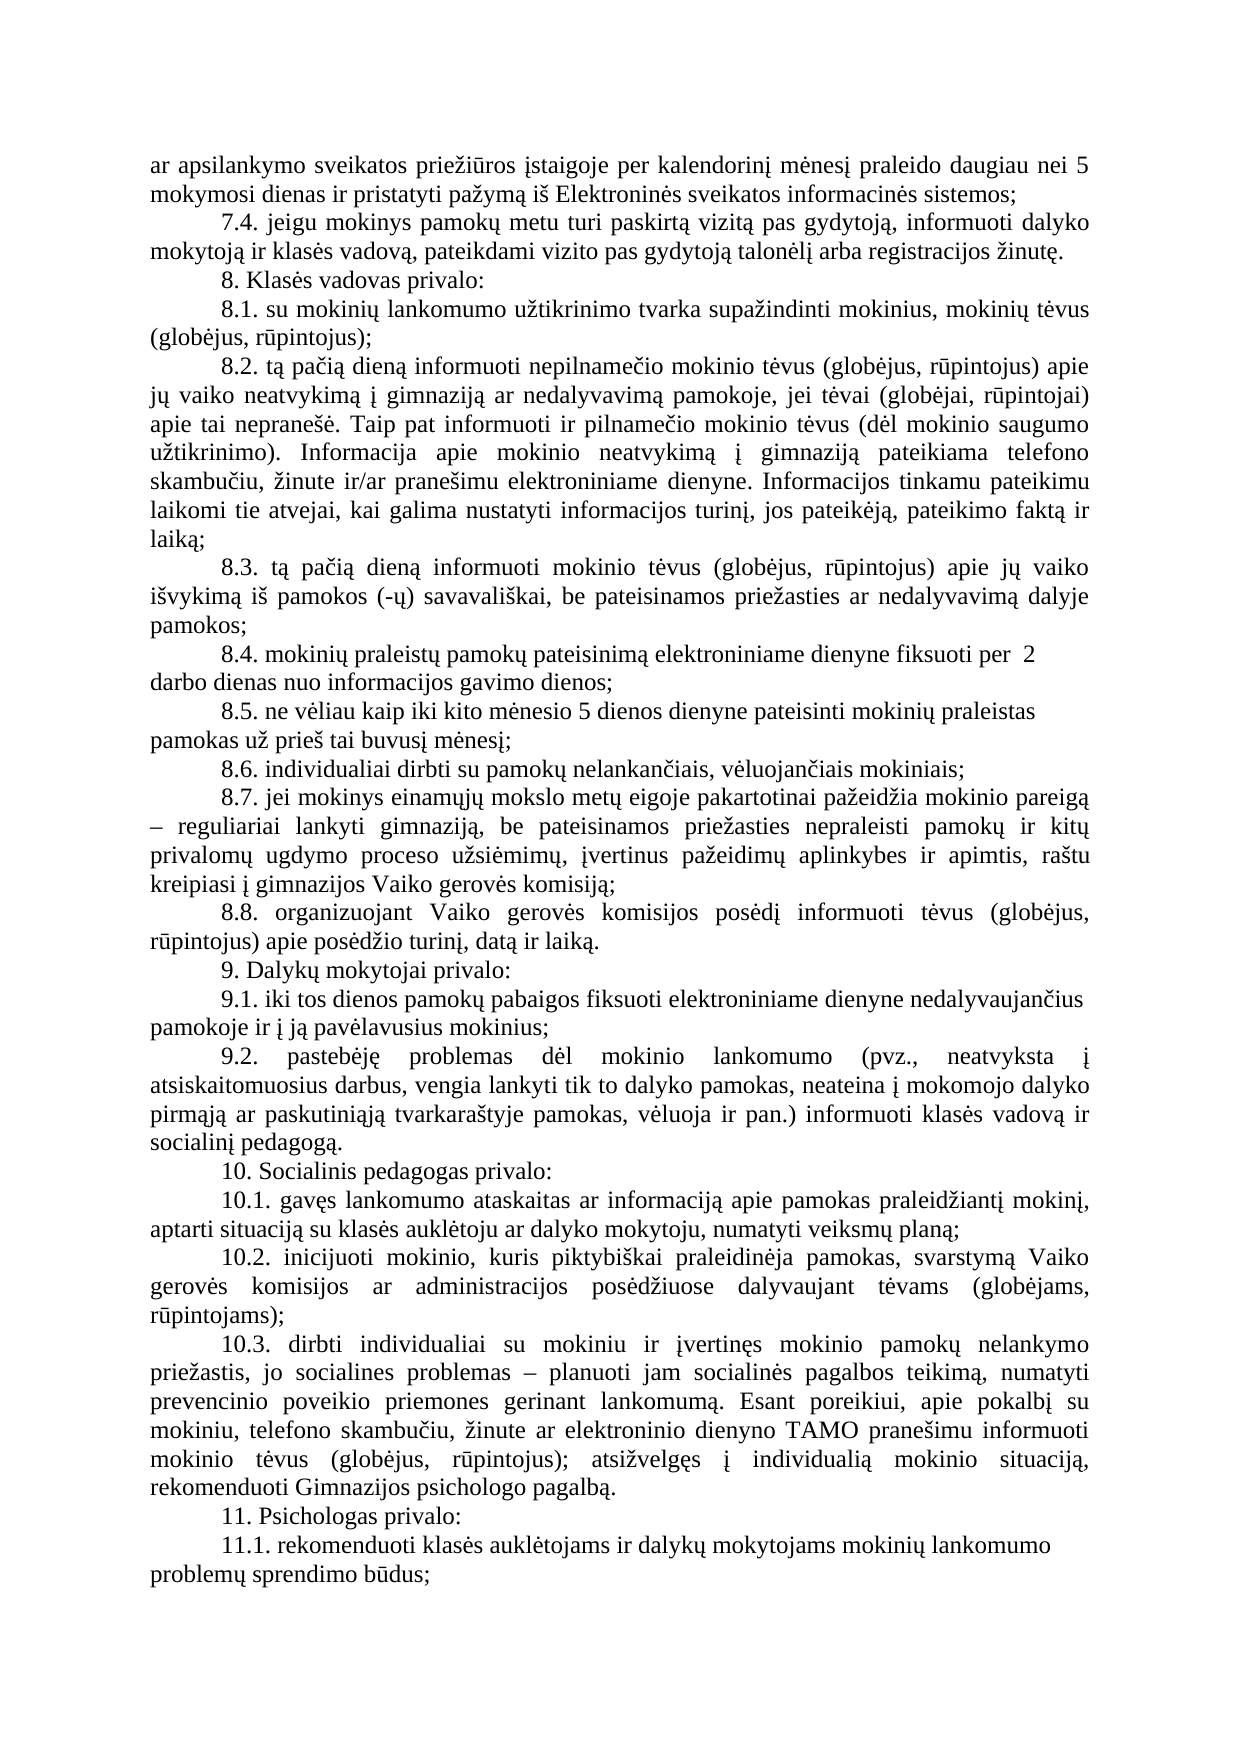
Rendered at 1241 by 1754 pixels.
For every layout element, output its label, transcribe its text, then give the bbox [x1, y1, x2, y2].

text 8.7. jei mokinys einamųjų mokslo metų eigoje pakartotinai pažeidžia mokinio pareigą – reguliariai lankyti gimnaziją, be pateisinamos priežasties nepraleisti pamokų ir kitų privalomų ugdymo proceso užsiėmimų, įvertinus pažeidimų aplinkybes ir apimtis, raštu kreipiasi į gimnazijos Vaiko gerovės komisiją; [150, 782, 1090, 897]
text 9.1. iki tos dienos pamokų pabaigos fiksuoti elektroniniame dienyne nedalyvaujančius pamokoje ir į ją pavėlavusius mokinius; [150, 984, 1090, 1041]
text 9.2. pastebėję problemas dėl mokinio lankomumo (pvz., neatvyksta į atsiskaitomuosius darbus, vengia lankyti tik to dalyko pamokas, neateina į mokomojo dalyko pirmąją ar paskutiniąją tvarkaraštyje pamokas, vėluoja ir pan.) informuoti klasės vadovą ir socialinį pedagogą. [150, 1041, 1090, 1156]
text 8.2. tą pačią dieną informuoti nepilnamečio mokinio tėvus (globėjus, rūpintojus) apie jų vaiko neatvykimą į gimnaziją ar nedalyvavimą pamokoje, jei tėvai (globėjai, rūpintojai) apie tai nepranešė. Taip pat informuoti ir pilnamečio mokinio tėvus (dėl mokinio saugumo užtikrinimo). Informacija apie mokinio neatvykimą į gimnaziją pateikiama telefono skambučiu, žinute ir/ar pranešimu elektroniniame dienyne. Informacijos tinkamu pateikimu laikomi tie atvejai, kai galima nustatyti informacijos turinį, jos pateikėją, pateikimo faktą ir laiką; [150, 351, 1090, 552]
text 8.8. organizuojant Vaiko gerovės komisijos posėdį informuoti tėvus (globėjus, rūpintojus) apie posėdžio turinį, datą ir laiką. [150, 897, 1090, 955]
text 8.6. individualiai dirbti su pamokų nelankančiais, vėluojančiais mokiniais; [150, 754, 1090, 782]
text 8.1. su mokinių lankomumo užtikrinimo tvarka supažindinti mokinius, mokinių tėvus (globėjus, rūpintojus); [150, 294, 1090, 351]
text 8.5. ne vėliau kaip iki kito mėnesio 5 dienos dienyne pateisinti mokinių praleistas pamokas už prieš tai buvusį mėnesį; [150, 696, 1090, 754]
text 10. Socialinis pedagogas privalo: [150, 1156, 1090, 1185]
text 10.2. inicijuoti mokinio, kuris piktybiškai praleidinėja pamokas, svarstymą Vaiko gerovės komisijos ar administracijos posėdžiuose dalyvaujant tėvams (globėjams, rūpintojams); [150, 1242, 1090, 1329]
text 11. Psichologas privalo: [150, 1501, 1090, 1530]
text 10.3. dirbti individualiai su mokiniu ir įvertinęs mokinio pamokų nelankymo priežastis, jo socialines problemas – planuoti jam socialinės pagalbos teikimą, numatyti prevencinio poveikio priemones gerinant lankomumą. Esant poreikiui, apie pokalbį su mokiniu, telefono skambučiu, žinute ar elektroninio dienyno TAMO pranešimu informuoti mokinio tėvus (globėjus, rūpintojus); atsižvelgęs į individualią mokinio situaciją, rekomenduoti Gimnazijos psichologo pagalbą. [150, 1329, 1090, 1501]
text 8. Klasės vadovas privalo: [150, 265, 1090, 294]
text 8.4. mokinių praleistų pamokų pateisinimą elektroniniame dienyne fiksuoti per 2 darbo dienas nuo informacijos gavimo dienos; [150, 639, 1090, 696]
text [150, 150, 1090, 207]
text 7.4. jeigu mokinys pamokų metu turi paskirtą vizitą pas gydytoją, informuoti dalyko mokytoją ir klasės vadovą, pateikdami vizito pas gydytoją talonėlį arba registracijos žinutę. [150, 207, 1090, 265]
text 10.1. gavęs lankomumo ataskaitas ar informaciją apie pamokas praleidžiantį mokinį, aptarti situaciją su klasės auklėtoju ar dalyko mokytoju, numatyti veiksmų planą; [150, 1185, 1090, 1242]
text 8.3. tą pačią dieną informuoti mokinio tėvus (globėjus, rūpintojus) apie jų vaiko išvykimą iš pamokos (-ų) savavališkai, be pateisinamos priežasties ar nedalyvavimą dalyje pamokos; [150, 552, 1090, 639]
text 9. Dalykų mokytojai privalo: [150, 955, 1090, 984]
text 11.1. rekomenduoti klasės auklėtojams ir dalykų mokytojams mokinių lankomumo problemų sprendimo būdus; [150, 1530, 1090, 1587]
